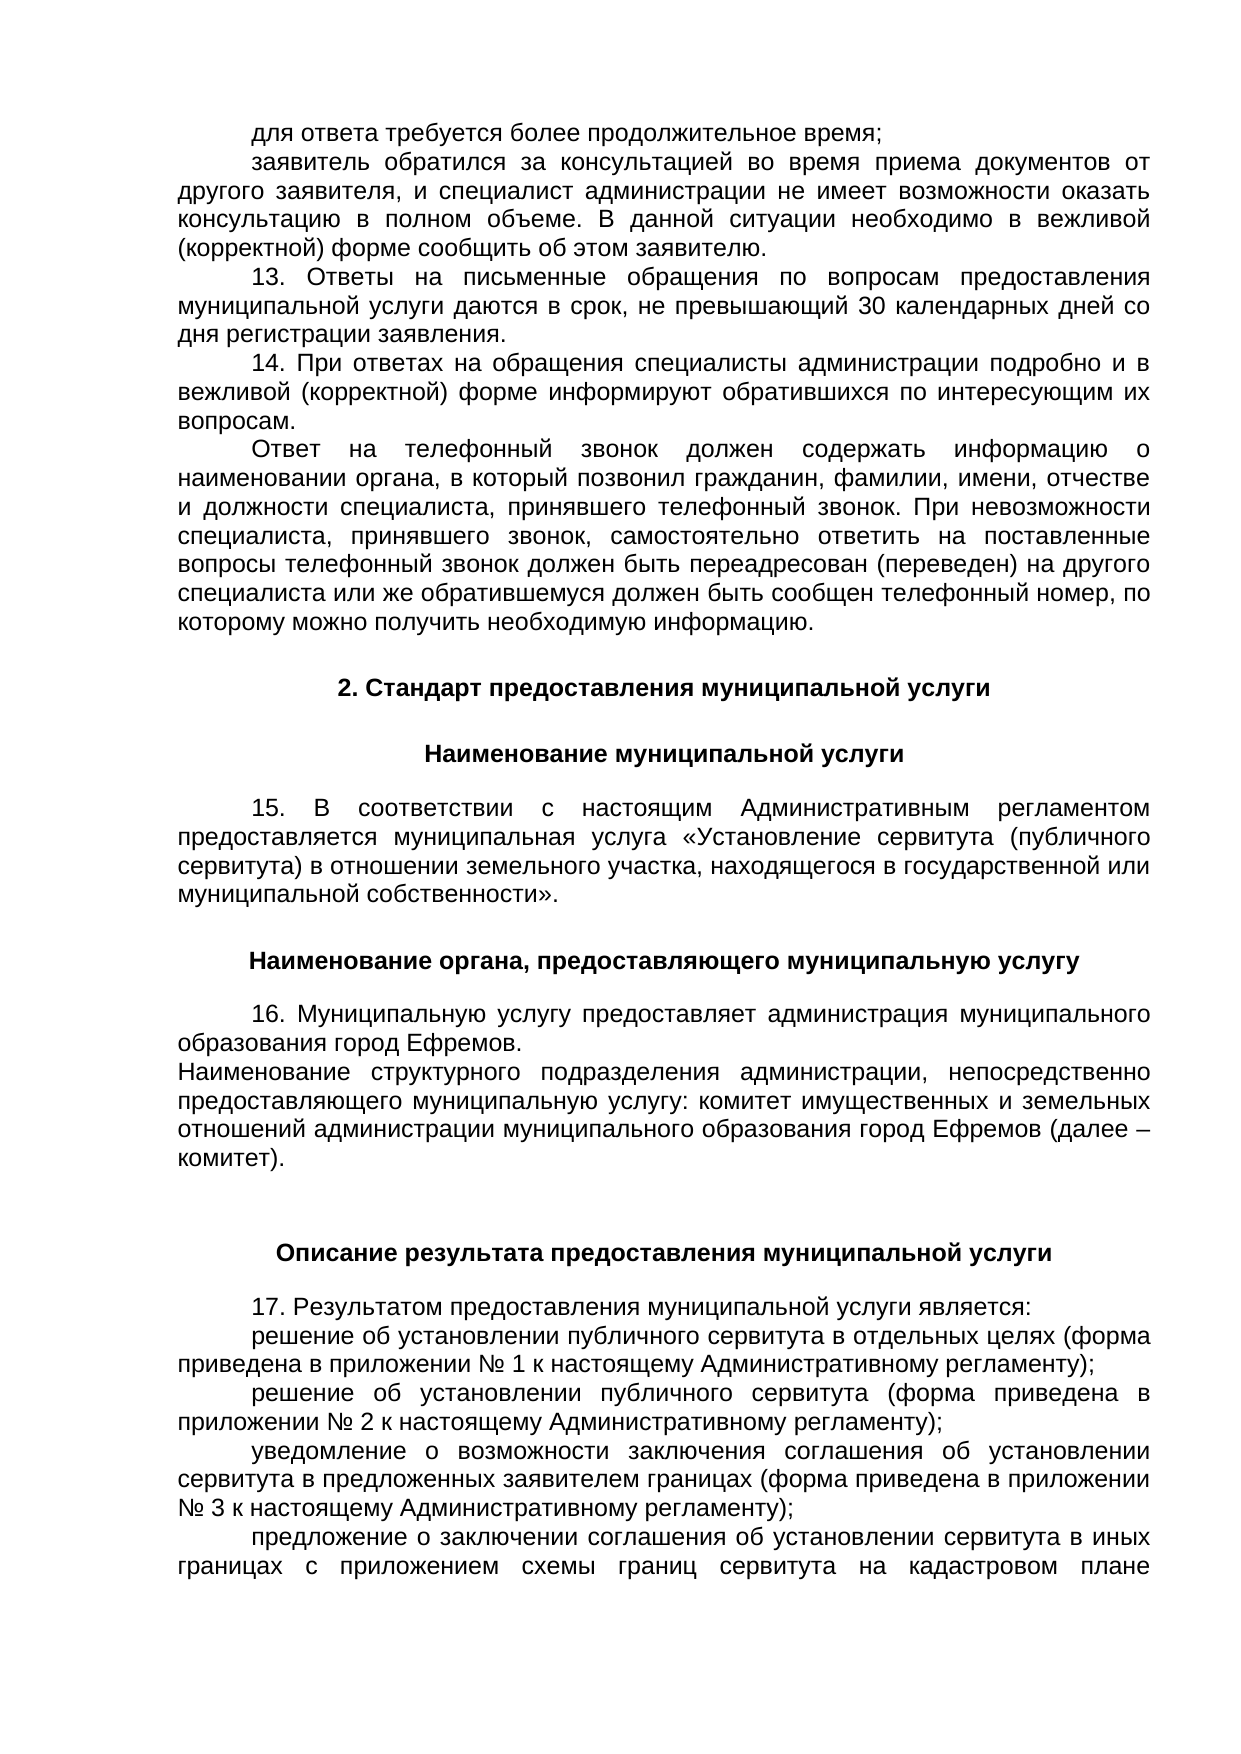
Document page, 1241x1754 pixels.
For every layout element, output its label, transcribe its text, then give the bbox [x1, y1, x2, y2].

text решение об установлении публичного сервитута в отдельных целях (форма приведена в приложении № 1 к настоящему Административному регламенту); [177, 1321, 1152, 1378]
text Наименование структурного подразделения администрации, непосредственно предоставляющего муниципальную услугу: комитет имущественных и земельных отношений администрации муниципального образования город Ефремов (далее – комитет). [177, 1057, 1152, 1172]
text решение об установлении публичного сервитута (форма приведена в приложении № 2 к настоящему Административному регламенту); [177, 1378, 1152, 1436]
subtitle 2. Стандарт предоставления муниципальной услуги [177, 673, 1152, 702]
subtitle Наименование муниципальной услуги [177, 739, 1152, 768]
text 15. В соответствии с настоящим Административным регламентом предоставляется муниципальная услуга «Установление сервитута (публичного сервитута) в отношении земельного участка, находящегося в государственной или муниципальной собственности». [177, 793, 1152, 908]
text уведомление о возможности заключения соглашения об установлении сервитута в предложенных заявителем границах (форма приведена в приложении № 3 к настоящему Административному регламенту); [177, 1436, 1152, 1522]
text 14. При ответах на обращения специалисты администрации подробно и в вежливой (корректной) форме информируют обратившихся по интересующим их вопросам. [177, 348, 1152, 434]
text 13. Ответы на письменные обращения по вопросам предоставления муниципальной услуги даются в срок, не превышающий 30 календарных дней со дня регистрации заявления. [177, 262, 1152, 348]
subtitle Наименование органа, предоставляющего муниципальную услугу [177, 946, 1152, 974]
text заявитель обратился за консультацией во время приема документов от другого заявителя, и специалист администрации не имеет возможности оказать консультацию в полном объеме. В данной ситуации необходимо в вежливой (корректной) форме сообщить об этом заявителю. [177, 147, 1152, 262]
text 16. Муниципальную услугу предоставляет администрация муниципального образования город Ефремов. [177, 999, 1152, 1057]
subtitle Описание результата предоставления муниципальной услуги [177, 1238, 1152, 1267]
text 17. Результатом предоставления муниципальной услуги является: [177, 1292, 1152, 1321]
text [177, 1522, 1152, 1579]
text для ответа требуется более продолжительное время; [177, 118, 1152, 147]
text Ответ на телефонный звонок должен содержать информацию о наименовании органа, в который позвонил гражданин, фамилии, имени, отчестве и должности специалиста, принявшего телефонный звонок. При невозможности специалиста, принявшего звонок, самостоятельно ответить на поставленные вопросы телефонный звонок должен быть переадресован (переведен) на другого специалиста или же обратившемуся должен быть сообщен телефонный номер, по которому можно получить необходимую информацию. [177, 434, 1152, 636]
